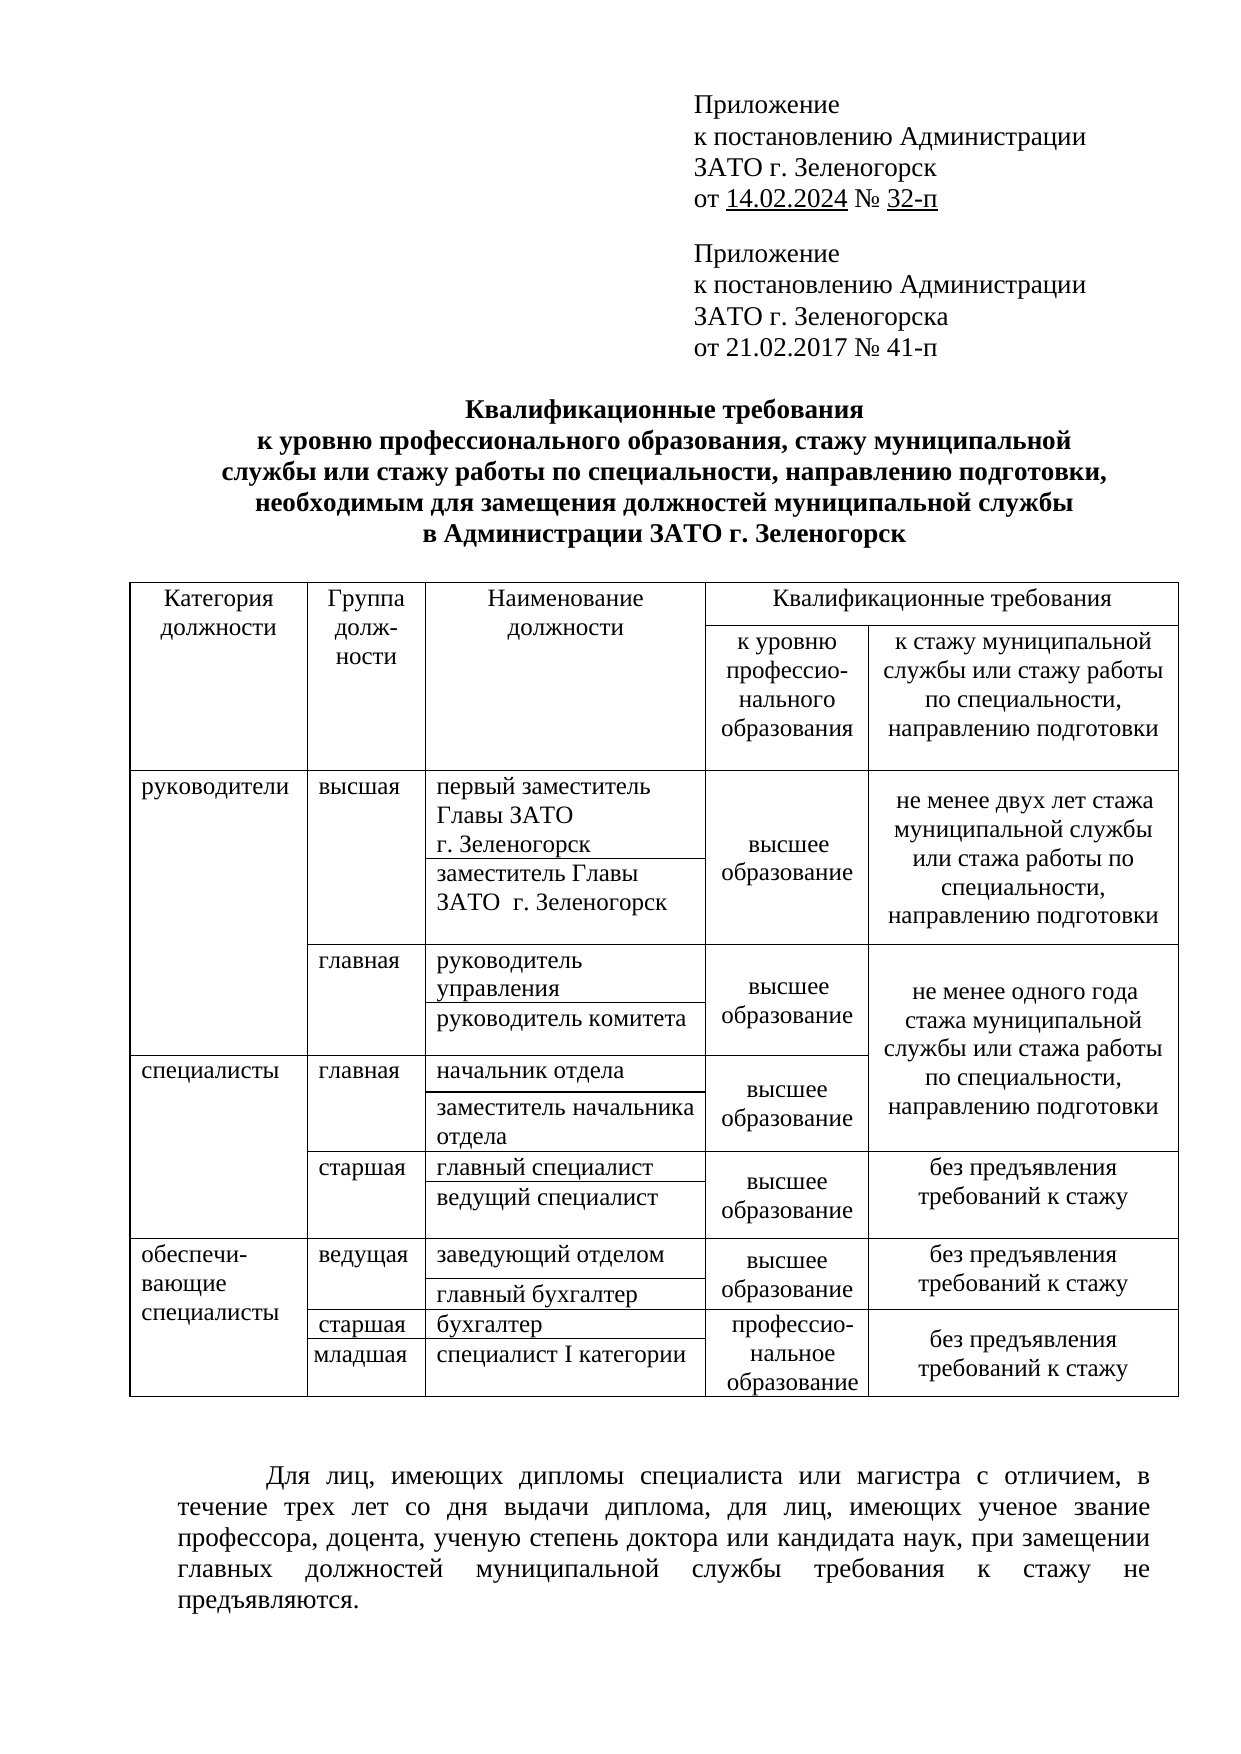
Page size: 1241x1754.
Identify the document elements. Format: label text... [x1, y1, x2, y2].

text от 14.02.2024 № 32-п [620, 182, 1152, 213]
table_cell высшее образование [706, 1239, 868, 1308]
table_cell руководитель управления [426, 945, 705, 1002]
table_cell к стажу муниципальной службы или стажу работы по специальности, направлению подготовки [869, 626, 1178, 770]
table_cell профессио-нальное образование [706, 1310, 868, 1396]
table_cell обеспечи-вающие специалисты [131, 1239, 307, 1396]
table_cell руководители [131, 771, 307, 1054]
table_cell старшая [308, 1310, 425, 1338]
table_cell специалист I категории [426, 1339, 705, 1396]
table_cell руководитель комитета [426, 1003, 705, 1054]
text к постановлению Администрации ЗАТО г. Зеленогорска [693, 268, 1152, 331]
table_cell младшая [308, 1339, 425, 1396]
table_cell без предъявления требований к стажу [869, 1310, 1178, 1396]
table_cell не менее двух лет стажа муниципальной службы или стажа работы по специальности, направлению подготовки [869, 771, 1178, 944]
text Приложение [620, 89, 1152, 120]
text к уровню профессионального образования, стажу муниципальной [177, 424, 1152, 455]
table_cell высшее образование [706, 771, 868, 944]
table_cell ведущий специалист [426, 1182, 705, 1238]
table_cell высшая [308, 771, 425, 944]
table_header Квалификационные требования [706, 583, 1178, 625]
table_cell главный бухгалтер [426, 1279, 705, 1308]
table_cell заведующий отделом [426, 1239, 705, 1278]
text от 21.02.2017 № 41-п [620, 331, 1152, 362]
text к постановлению Администрации ЗАТО г. Зеленогорск [693, 120, 1152, 182]
text Для лиц, имеющих дипломы специалиста или магистра с отличием, в течение трех лет со дня выдачи диплома, для лиц, имеющих ученое звание профессора, доцента, ученую степень доктора или кандидата наук, при замещении главных должностей муниципальной службы требования к стажу не предъявляются. [177, 1459, 1152, 1615]
table_cell высшее образование [706, 1056, 868, 1151]
table_cell без предъявления требований к стажу [869, 1239, 1178, 1308]
text в Администрации ЗАТО г. Зеленогорск [177, 518, 1152, 549]
table_cell главная [308, 945, 425, 1054]
table_header Категория должности [131, 583, 307, 770]
table_cell старшая [308, 1152, 425, 1238]
text службы или стажу работы по специальности, направлению подготовки, необходимым для замещения должностей муниципальной службы [177, 455, 1152, 518]
table_cell главный специалист [426, 1152, 705, 1181]
table_cell бухгалтер [426, 1310, 705, 1338]
text Приложение [620, 237, 1152, 268]
table_cell заместитель начальника отдела [426, 1093, 705, 1151]
table_cell начальник отдела [426, 1056, 705, 1091]
table_cell первый заместитель Главы ЗАТО г. Зеленогорск [426, 771, 705, 857]
table_cell специалисты [131, 1056, 307, 1238]
table_cell высшее образование [706, 1152, 868, 1238]
table_cell без предъявления требований к стажу [869, 1152, 1178, 1238]
table_header Группа долж-ности [308, 583, 425, 770]
table_cell к уровню профессио-нального образования [706, 626, 868, 770]
table_cell главная [308, 1056, 425, 1151]
table_header Наименование должности [426, 583, 705, 770]
table_cell не менее одного года стажа муниципальной службы или стажа работы по специальности, направлению подготовки [869, 945, 1178, 1151]
table_cell высшее образование [706, 945, 868, 1054]
table_cell ведущая [308, 1239, 425, 1308]
text Квалификационные требования [177, 393, 1152, 424]
table_cell заместитель Главы ЗАТО г. Зеленогорск [426, 859, 705, 944]
